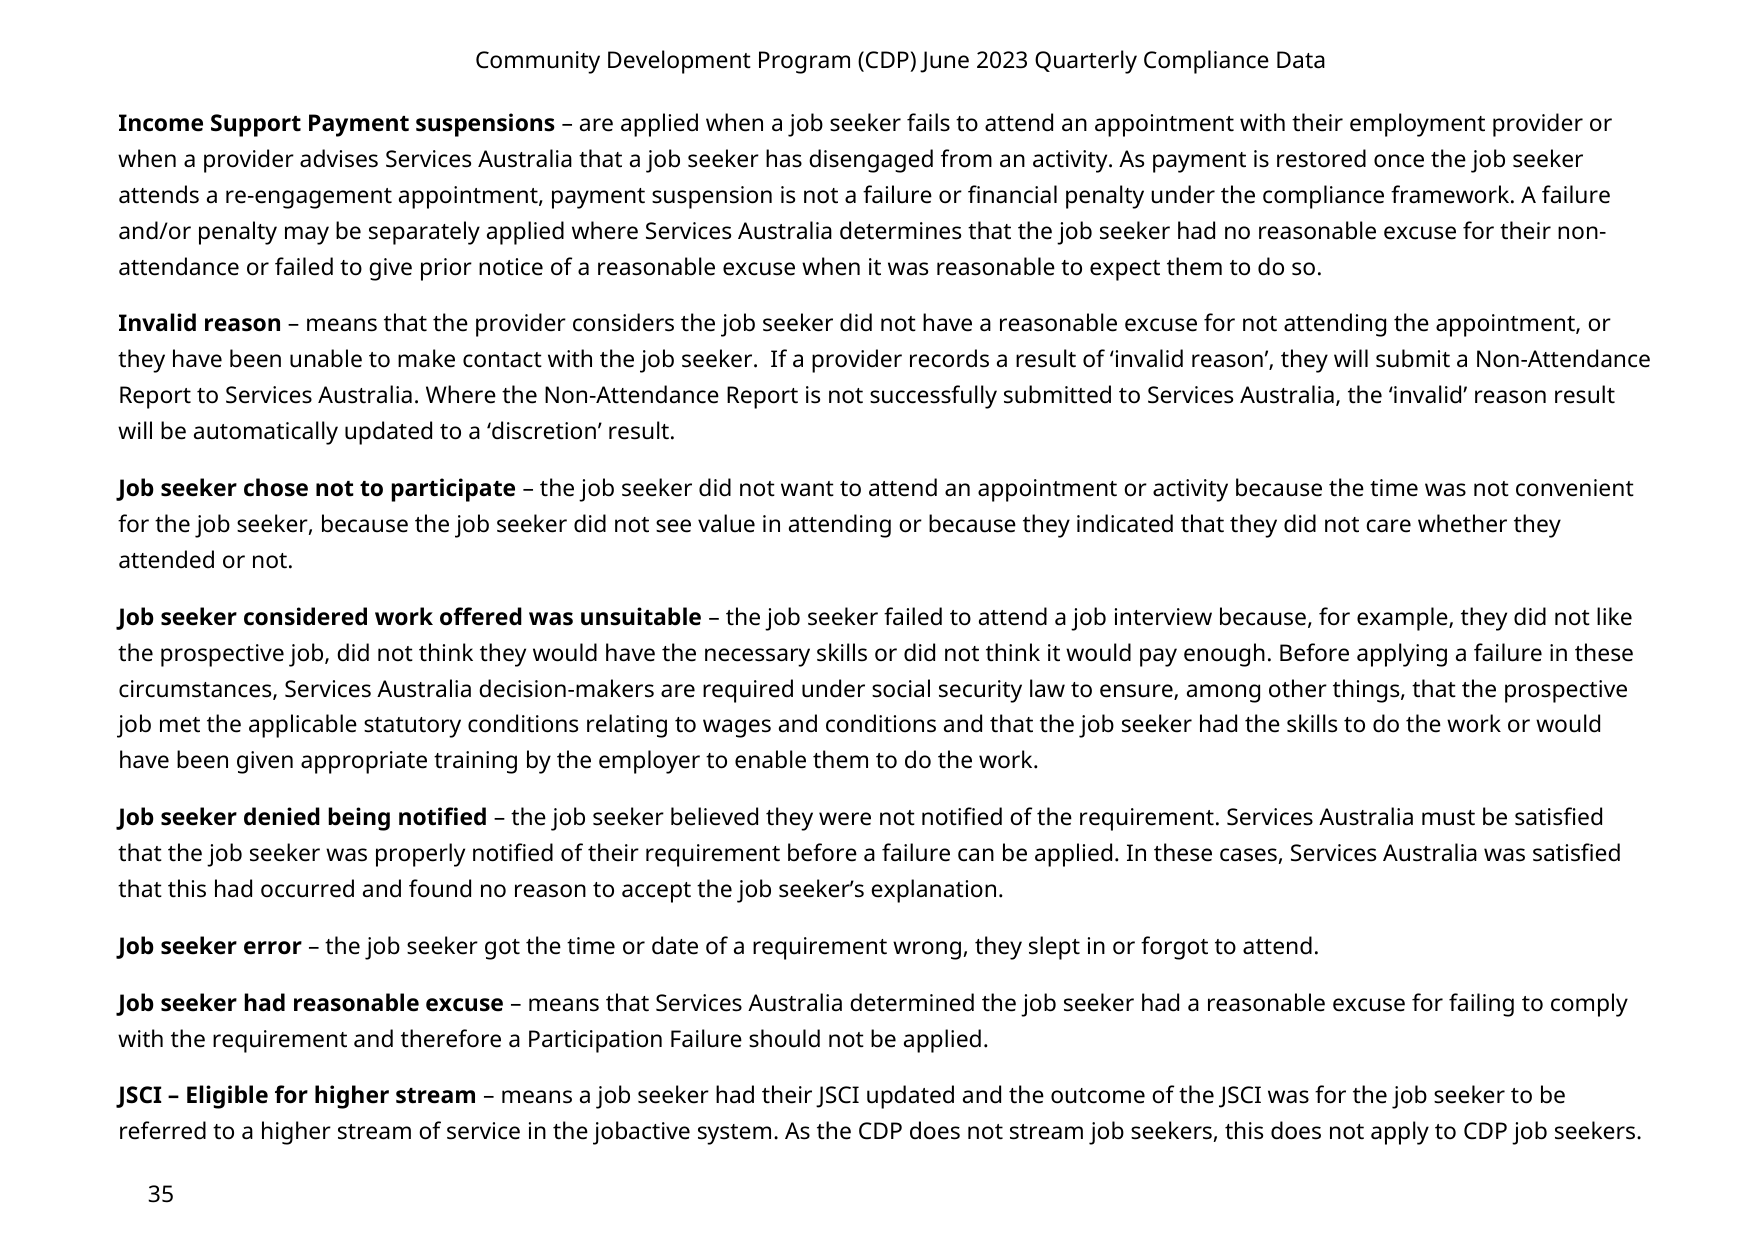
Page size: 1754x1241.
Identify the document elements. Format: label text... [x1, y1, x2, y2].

text Job seeker denied being notified – the job seeker believed they were not notified of the requirement. Services Australia must be satisfied that the job seeker was properly notified of their requirement before a failure can be applied. In these cases, Services Australia was satisfied that this had occurred and found no reason to accept the job seeker’s explanation. [118, 801, 1654, 904]
text JSCI – Eligible for higher stream – means a job seeker had their JSCI updated and the outcome of the JSCI was for the job seeker to be referred to a higher stream of service in the jobactive system. As the CDP does not stream job seekers, this does not apply to CDP job seekers. [118, 1079, 1654, 1146]
text Job seeker considered work offered was unsuitable – the job seeker failed to attend a job interview because, for example, they did not like the prospective job, did not think they would have the necessary skills or did not think it would pay enough. Before applying a failure in these circumstances, Services Australia decision-makers are required under social security law to ensure, among other things, that the prospective job met the applicable statutory conditions relating to wages and conditions and that the job seeker had the skills to do the work or would have been given appropriate training by the employer to enable them to do the work. [118, 601, 1654, 776]
text Job seeker had reasonable excuse – means that Services Australia determined the job seeker had a reasonable excuse for failing to comply with the requirement and therefore a Participation Failure should not be applied. [118, 987, 1654, 1054]
text Job seeker chose not to participate – the job seeker did not want to attend an appointment or activity because the time was not convenient for the job seeker, because the job seeker did not see value in attending or because they indicated that they did not care whether they attended or not. [118, 472, 1654, 575]
text Job seeker error – the job seeker got the time or date of a requirement wrong, they slept in or forgot to attend. [118, 930, 1654, 961]
text Invalid reason – means that the provider considers the job seeker did not have a reasonable excuse for not attending the appointment, or they have been unable to make contact with the job seeker. If a provider records a result of ‘invalid reason’, they will submit a Non-Attendance Report to Services Australia. Where the Non-Attendance Report is not successfully submitted to Services Australia, the ‘invalid’ reason result will be automatically updated to a ‘discretion’ result. [118, 307, 1654, 446]
text Income Support Payment suspensions – are applied when a job seeker fails to attend an appointment with their employment provider or when a provider advises Services Australia that a job seeker has disengaged from an activity. As payment is restored once the job seeker attends a re-engagement appointment, payment suspension is not a failure or financial penalty under the compliance framework. A failure and/or penalty may be separately applied where Services Australia determines that the job seeker had no reasonable excuse for their non-attendance or failed to give prior notice of a reasonable excuse when it was reasonable to expect them to do so. [118, 107, 1654, 282]
